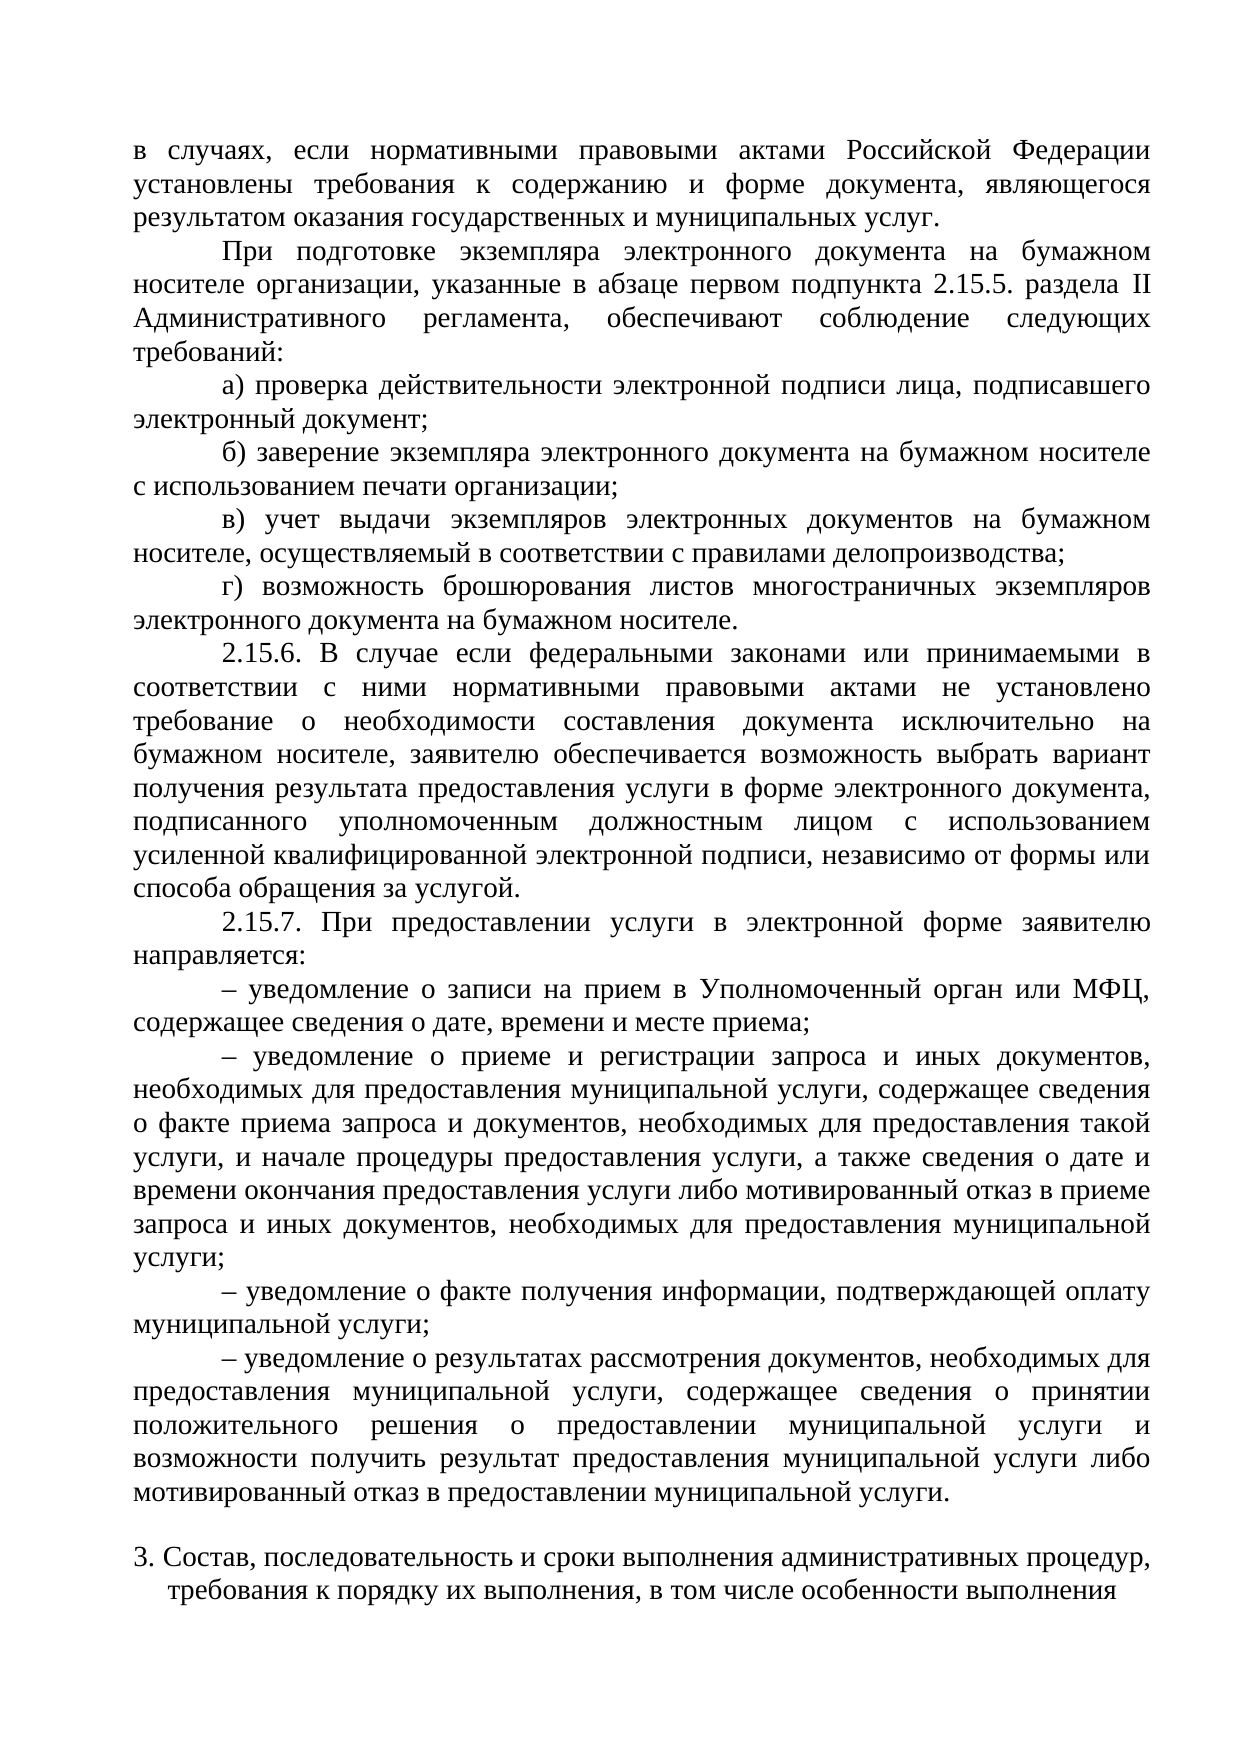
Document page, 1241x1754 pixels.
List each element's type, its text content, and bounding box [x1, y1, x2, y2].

text а) проверка действительности электронной подписи лица, подписавшего электронный документ; [133, 367, 1151, 434]
text При подготовке экземпляра электронного документа на бумажном носителе организации, указанные в абзаце первом подпункта 2.15.5. раздела II Административного регламента, обеспечивают соблюдение следующих требований: [133, 233, 1151, 367]
text 2.15.6. В случае если федеральными законами или принимаемыми в соответствии с ними нормативными правовыми актами не установлено требование о необходимости составления документа исключительно на бумажном носителе, заявителю обеспечивается возможность выбрать вариант получения результата предоставления услуги в форме электронного документа, подписанного уполномоченным должностным лицом с использованием усиленной квалифицированной электронной подписи, независимо от формы или способа обращения за услугой. [133, 636, 1151, 904]
text – уведомление о записи на прием в Уполномоченный орган или МФЦ, содержащее сведения о дате, времени и месте приема; [133, 971, 1151, 1038]
text б) заверение экземпляра электронного документа на бумажном носителе с использованием печати организации; [133, 434, 1151, 501]
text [133, 132, 1151, 233]
text 2.15.7. При предоставлении услуги в электронной форме заявителю направляется: [133, 904, 1151, 971]
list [133, 1539, 1151, 1606]
text в) учет выдачи экземпляров электронных документов на бумажном носителе, осуществляемый в соответствии с правилами делопроизводства; [133, 501, 1151, 568]
text – уведомление о приеме и регистрации запроса и иных документов, необходимых для предоставления муниципальной услуги, содержащее сведения о факте приема запроса и документов, необходимых для предоставления такой услуги, и начале процедуры предоставления услуги, а также сведения о дате и времени окончания предоставления услуги либо мотивированный отказ в приеме запроса и иных документов, необходимых для предоставления муниципальной услуги; [133, 1038, 1151, 1273]
text – уведомление о факте получения информации, подтверждающей оплату муниципальной услуги; [133, 1273, 1151, 1340]
text – уведомление о результатах рассмотрения документов, необходимых для предоставления муниципальной услуги, содержащее сведения о принятии положительного решения о предоставлении муниципальной услуги и возможности получить результат предоставления муниципальной услуги либо мотивированный отказ в предоставлении муниципальной услуги. [133, 1340, 1151, 1508]
text г) возможность брошюрования листов многостраничных экземпляров электронного документа на бумажном носителе. [133, 568, 1151, 636]
